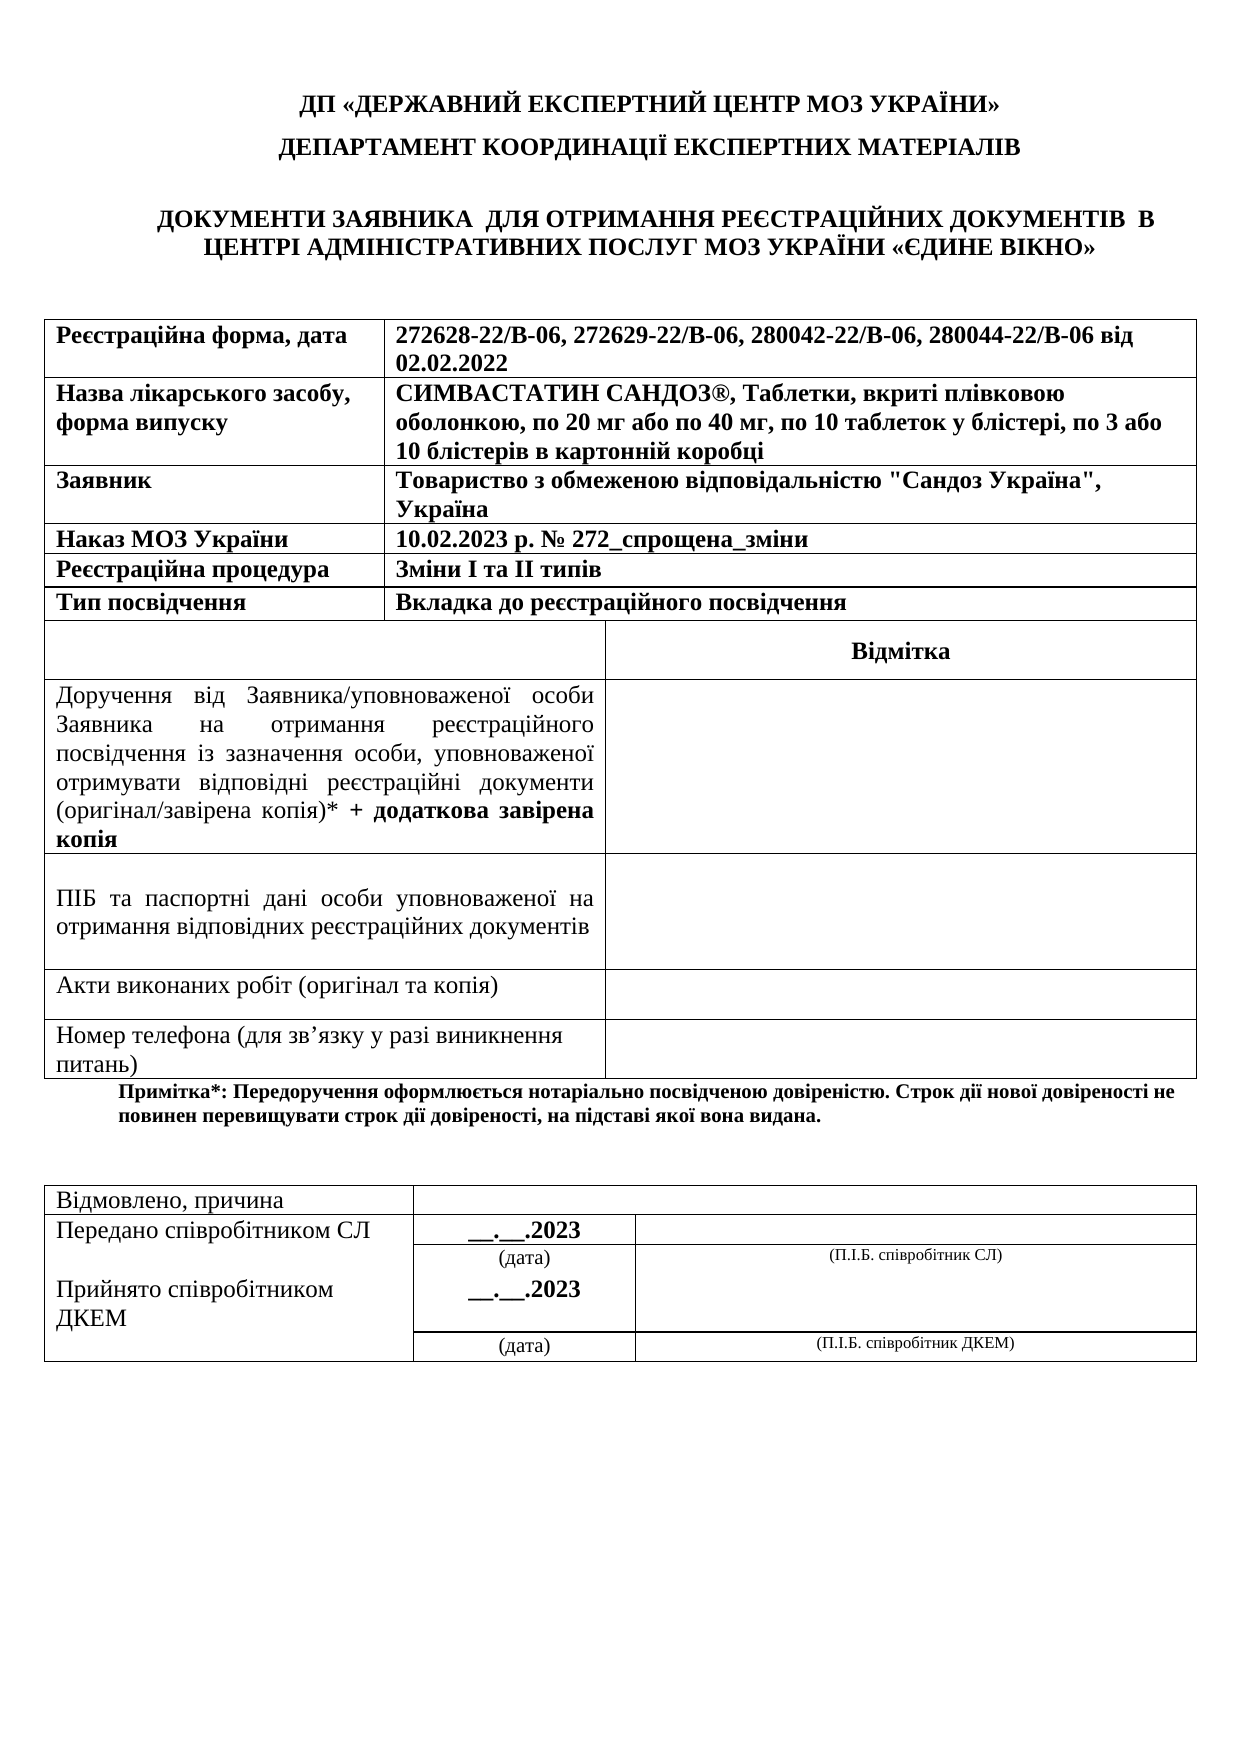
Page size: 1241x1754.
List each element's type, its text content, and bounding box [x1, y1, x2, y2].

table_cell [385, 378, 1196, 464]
text ДП «ДЕРЖАВНИЙ ЕКСПЕРТНИЙ ЦЕНТР МОЗ УКРАЇНИ» [118, 89, 1181, 117]
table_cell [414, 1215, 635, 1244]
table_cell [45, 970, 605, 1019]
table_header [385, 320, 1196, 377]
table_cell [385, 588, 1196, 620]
text ДЕПАРТАМЕНТ КООРДИНАЦІЇ ЕКСПЕРТНИХ МАТЕРІАЛІВ [118, 132, 1181, 161]
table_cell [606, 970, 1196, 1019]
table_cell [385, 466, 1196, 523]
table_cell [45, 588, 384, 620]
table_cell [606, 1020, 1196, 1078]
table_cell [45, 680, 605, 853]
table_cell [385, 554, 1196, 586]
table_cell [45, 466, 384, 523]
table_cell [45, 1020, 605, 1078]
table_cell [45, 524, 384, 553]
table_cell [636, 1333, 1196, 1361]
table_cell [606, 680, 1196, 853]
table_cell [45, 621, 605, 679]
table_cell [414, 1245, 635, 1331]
text ДОКУМЕНТИ ЗАЯВНИКА ДЛЯ ОТРИМАННЯ РЕЄСТРАЦІЙНИХ ДОКУМЕНТІВ В ЦЕНТРІ АДМІНІСТРАТИВНИХ ПОСЛУГ МОЗ УКРАЇНИ «ЄДИНЕ ВІКНО» [118, 204, 1181, 261]
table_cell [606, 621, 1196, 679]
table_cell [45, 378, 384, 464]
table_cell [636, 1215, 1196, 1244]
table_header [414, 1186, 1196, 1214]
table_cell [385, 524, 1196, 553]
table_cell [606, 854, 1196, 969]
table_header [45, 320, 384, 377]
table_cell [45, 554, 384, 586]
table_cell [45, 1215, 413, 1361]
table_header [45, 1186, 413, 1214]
text Примітка*: Передоручення оформлюється нотаріально посвідченою довіреністю. Строк дії нової довіреності не повинен перевищувати строк дії довіреності, на підставі якої вона видана. [118, 1079, 1181, 1127]
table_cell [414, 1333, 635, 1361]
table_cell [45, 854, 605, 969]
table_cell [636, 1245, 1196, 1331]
